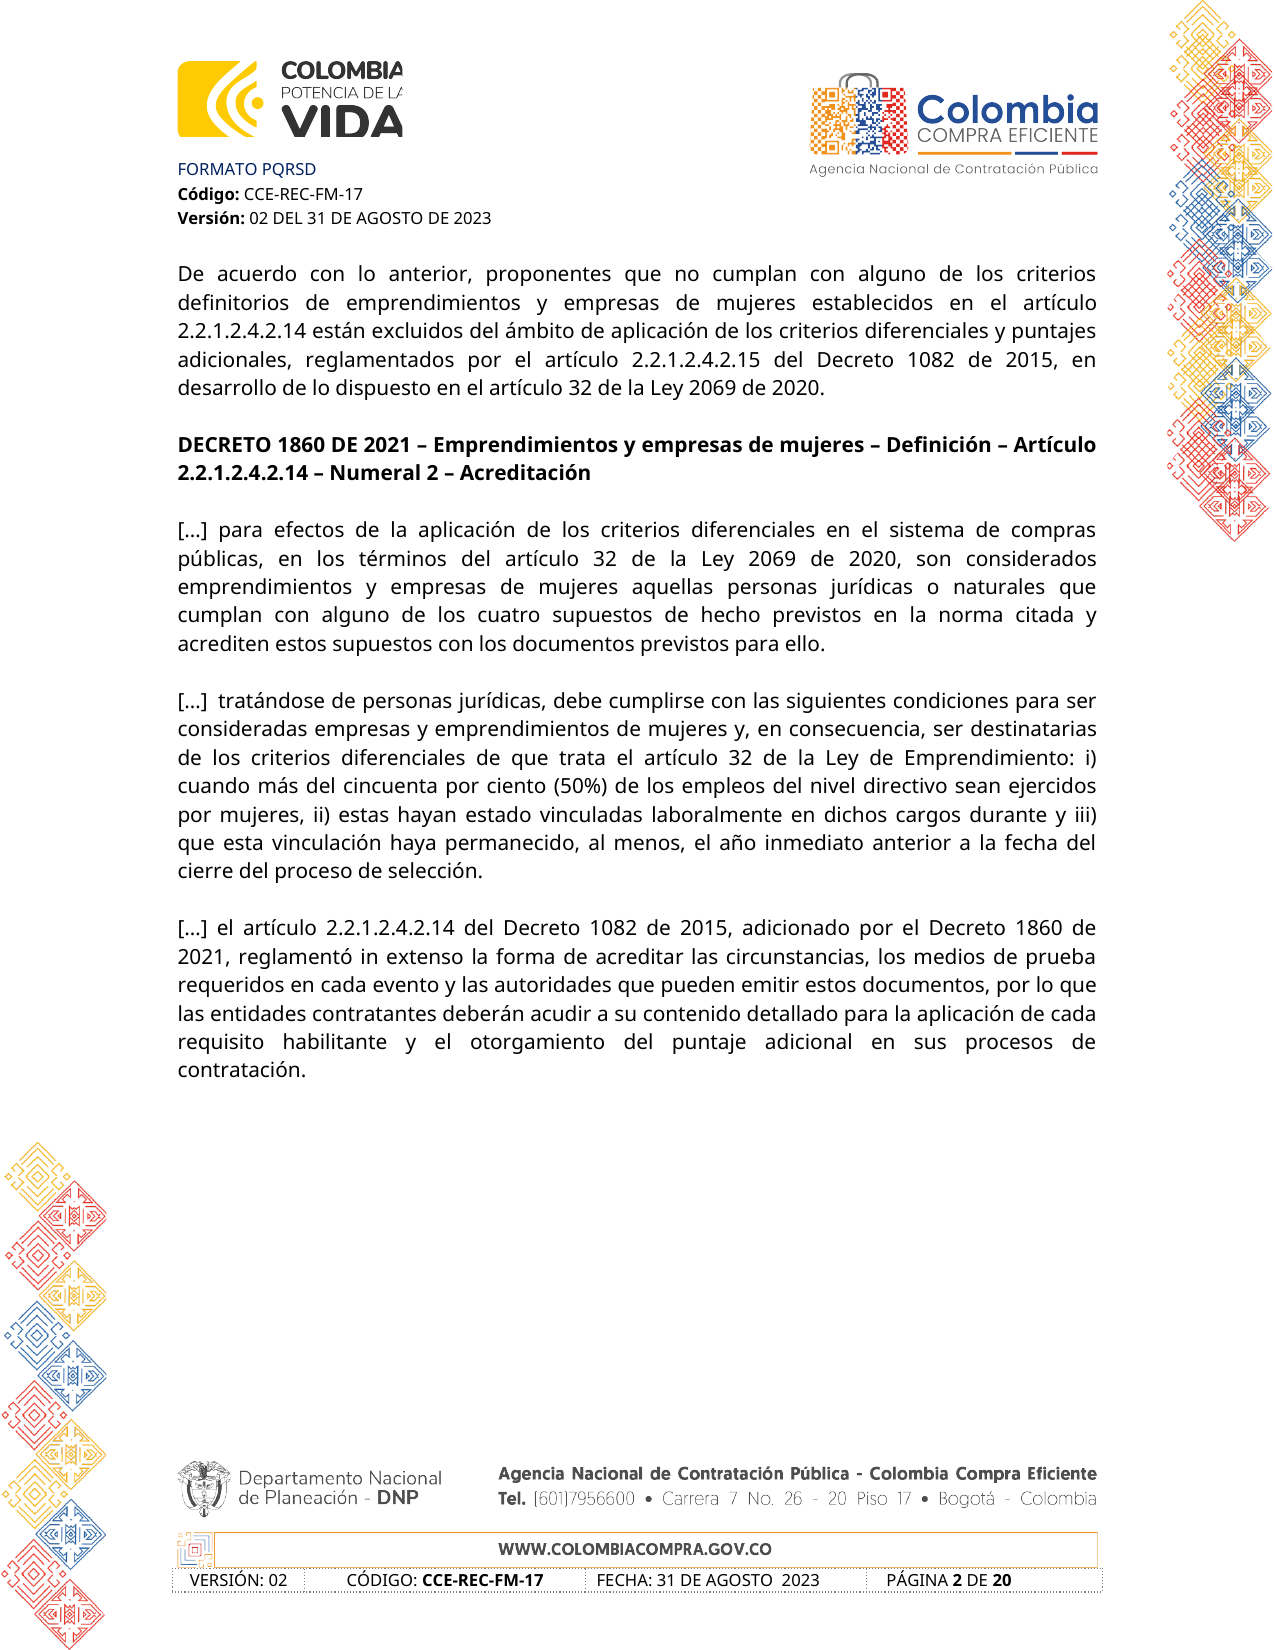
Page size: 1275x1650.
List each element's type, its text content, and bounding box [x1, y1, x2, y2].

picture [177, 61, 402, 137]
text De acuerdo con lo anterior, proponentes que no cumplan con alguno de los criterios definitorios de emprendimientos y empresas de mujeres establecidos en el artículo 2.2.1.2.4.2.14 están excluidos del ámbito de aplicación de los criterios diferenciales y puntajes adicionales, reglamentados por el artículo 2.2.1.2.4.2.15 del Decreto 1082 de 2015, en desarrollo de lo dispuesto en el artículo 32 de la Ley 2069 de 2020. [177, 259, 1098, 402]
text […] el artículo 2.2.1.2.4.2.14 del Decreto 1082 de 2015, adicionado por el Decreto 1860 de 2021, reglamentó in extenso la forma de acreditar las circunstancias, los medios de prueba requeridos en cada evento y las autoridades que pueden emitir estos documentos, por lo que las entidades contratantes deberán acudir a su contenido detallado para la aplicación de cada requisito habilitante y el otorgamiento del puntaje adicional en sus procesos de contratación. [177, 913, 1098, 1084]
picture [0, 1141, 106, 1648]
picture [177, 1461, 1098, 1568]
text […] para efectos de la aplicación de los criterios diferenciales en el sistema de compras públicas, en los términos del artículo 32 de la Ley 2069 de 2020, son considerados emprendimientos y empresas de mujeres aquellas personas jurídicas o naturales que cumplan con alguno de los cuatro supuestos de hecho previstos en la norma citada y acrediten estos supuestos con los documentos previstos para ello. [177, 515, 1098, 657]
text DECRETO 1860 DE 2021 – Emprendimientos y empresas de mujeres – Definición – Artículo 2.2.1.2.4.2.14 – Numeral 2 – Acreditación [177, 430, 1098, 487]
text […] tratándose de personas jurídicas, debe cumplirse con las siguientes condiciones para ser consideradas empresas y emprendimientos de mujeres y, en consecuencia, ser destinatarias de los criterios diferenciales de que trata el artículo 32 de la Ley de Emprendimiento: i) cuando más del cincuenta por ciento (50%) de los empleos del nivel directivo sean ejercidos por mujeres, ii) estas hayan estado vinculadas laboralmente en dichos cargos durante y iii) que esta vinculación haya permanecido, al menos, el año inmediato anterior a la fecha del cierre del proceso de selección. [177, 686, 1098, 885]
picture [1165, 0, 1272, 539]
picture [809, 73, 1098, 177]
